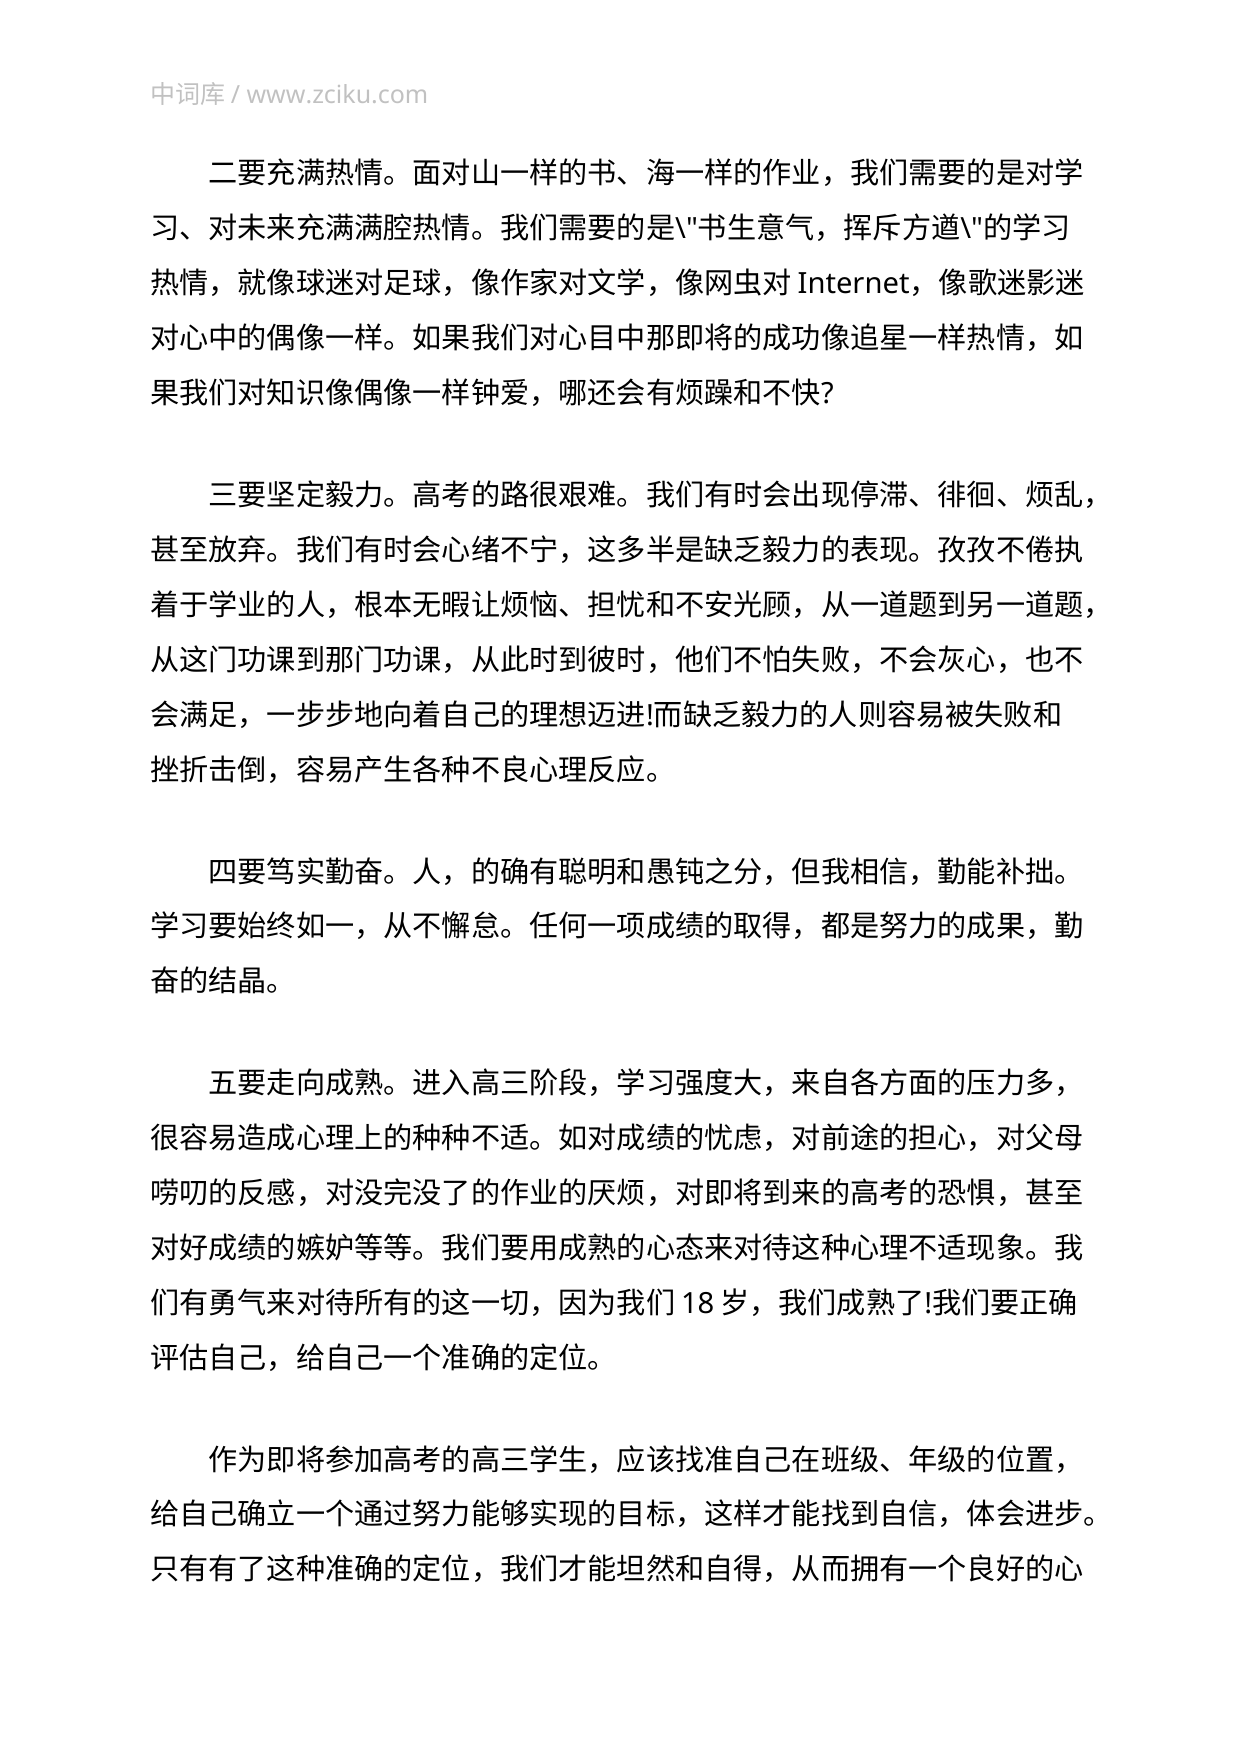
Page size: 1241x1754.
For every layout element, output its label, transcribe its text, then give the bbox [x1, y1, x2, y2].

text 五要走向成熟。进入高三阶段，学习强度大，来自各方面的压力多，很容易造成心理上的种种不适。如对成绩的忧虑，对前途的担心，对父母唠叨的反感，对没完没了的作业的厌烦，对即将到来的高考的恐惧，甚至对好成绩的嫉妒等等。我们要用成熟的心态来对待这种心理不适现象。我们有勇气来对待所有的这一切，因为我们18岁，我们成熟了!我们要正确评估自己，给自己一个准确的定位。 [150, 1060, 1090, 1377]
text 四要笃实勤奋。人，的确有聪明和愚钝之分，但我相信，勤能补拙。学习要始终如一，从不懈怠。任何一项成绩的取得，都是努力的成果，勤奋的结晶。 [150, 848, 1090, 1000]
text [150, 1436, 1090, 1588]
text 二要充满热情。面对山一样的书、海一样的作业，我们需要的是对学习、对未来充满满腔热情。我们需要的是\"书生意气，挥斥方遒\"的学习热情，就像球迷对足球，像作家对文学，像网虫对Internet，像歌迷影迷对心中的偶像一样。如果我们对心目中那即将的成功像追星一样热情，如果我们对知识像偶像一样钟爱，哪还会有烦躁和不快? [150, 150, 1090, 412]
text 三要坚定毅力。高考的路很艰难。我们有时会出现停滞、徘徊、烦乱，甚至放弃。我们有时会心绪不宁，这多半是缺乏毅力的表现。孜孜不倦执着于学业的人，根本无暇让烦恼、担忧和不安光顾，从一道题到另一道题，从这门功课到那门功课，从此时到彼时，他们不怕失败，不会灰心，也不会满足，一步步地向着自己的理想迈进!而缺乏毅力的人则容易被失败和挫折击倒，容易产生各种不良心理反应。 [150, 472, 1090, 789]
